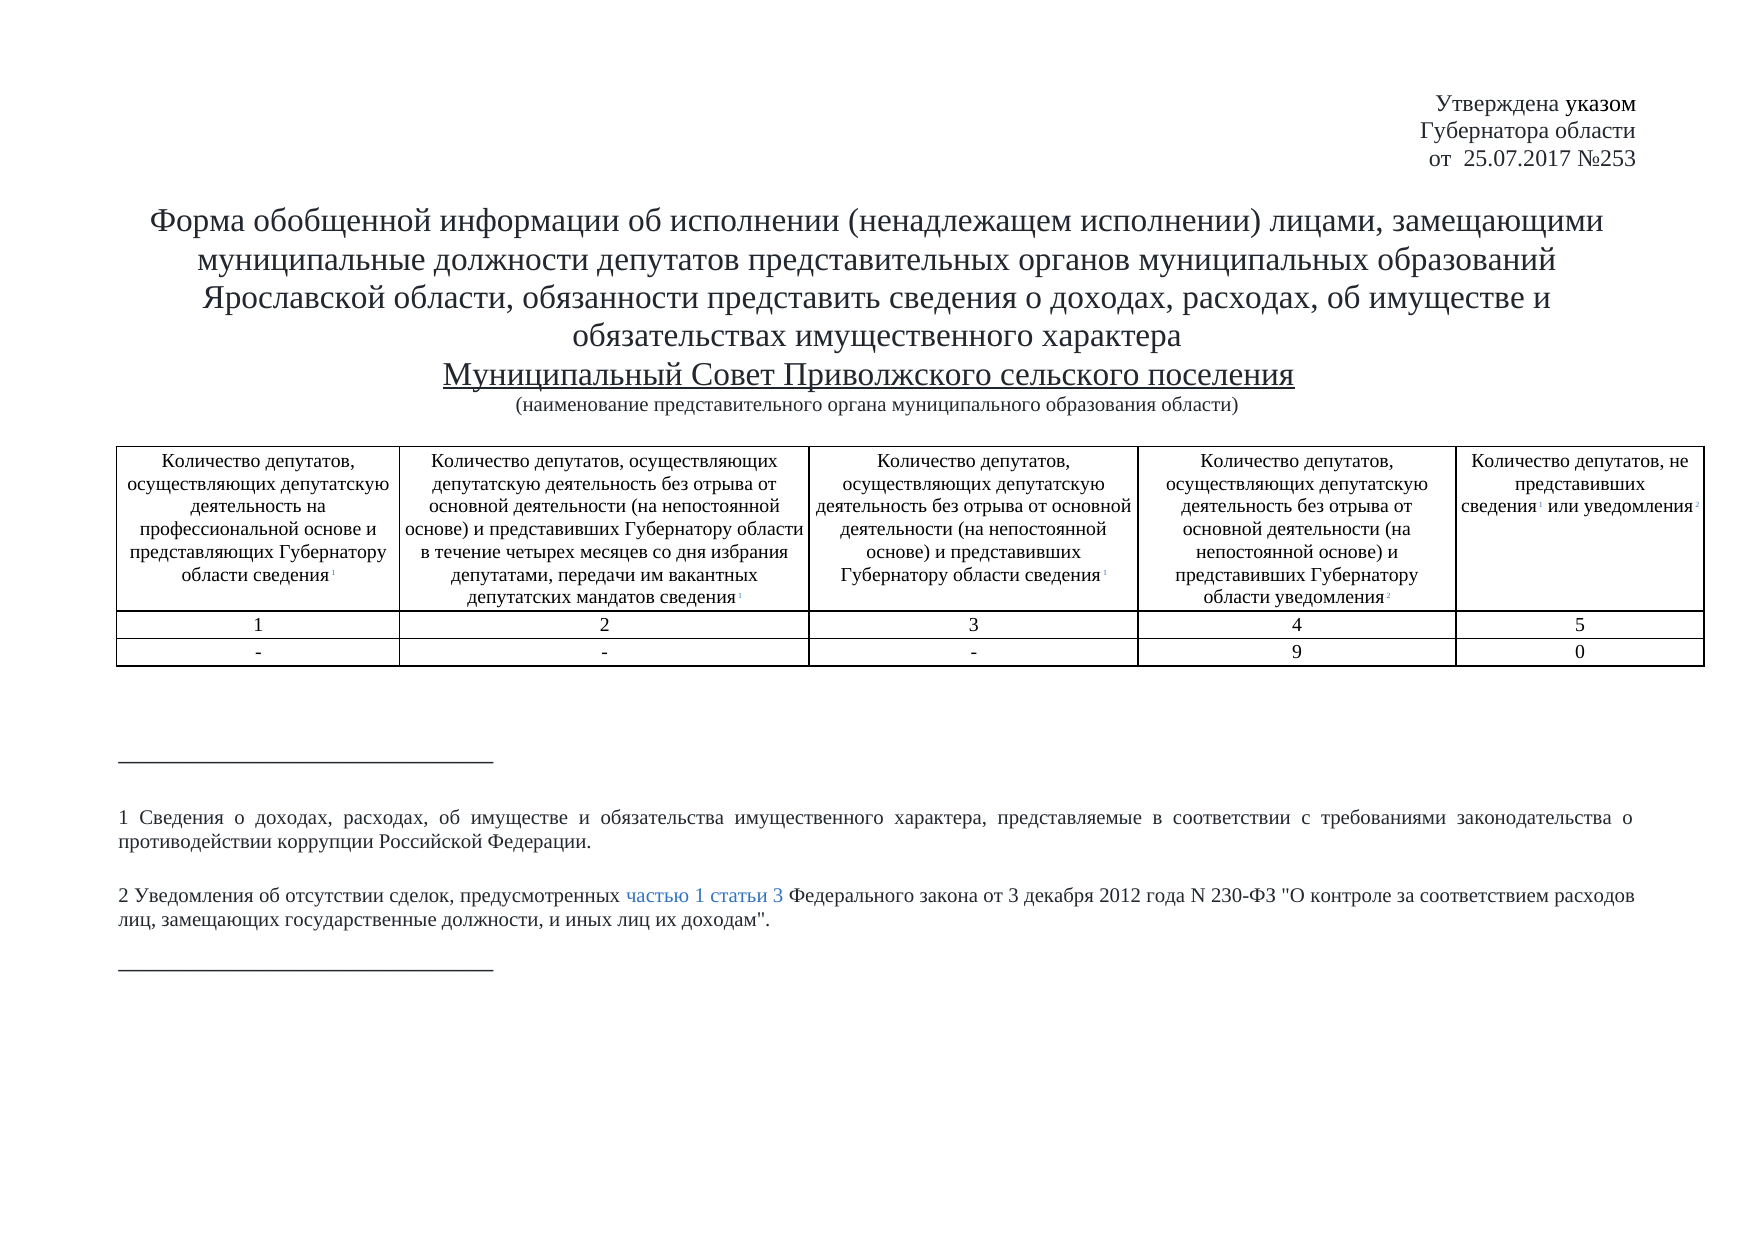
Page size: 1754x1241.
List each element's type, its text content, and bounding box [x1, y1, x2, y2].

table_cell - [117, 639, 399, 665]
text 1 Сведения о доходах, расходах, об имуществе и обязательства имущественного характера, представляемые в соответствии с требованиями законодательства о противодействии коррупции Российской Федерации. [118, 805, 1636, 853]
table_header Количество депутатов, осуществляющих депутатскую деятельность без отрыва от основной деятельности (на непостоянной основе) и представивших Губернатору области в течение четырех месяцев со дня избрания депутатами, передачи им вакантных депутатских мандатов сведения 1 [400, 447, 808, 610]
text ────────────────────────────── [118, 960, 1636, 983]
text 2 Уведомления об отсутствии сделок, предусмотренных частью 1 статьи 3 Федерального закона от 3 декабря 2012 года N 230-ФЗ "О контроле за соответствием расходов лиц, замещающих государственные должности, и иных лиц их доходам". [118, 882, 1636, 931]
table_cell - [400, 639, 808, 665]
text Форма обобщенной информации об исполнении (ненадлежащем исполнении) лицами, замещающими муниципальные должности депутатов представительных органов муниципальных образований Ярославской области, обязанности представить сведения о доходах, расходах, об имуществе и обязательствах имущественного характера Муниципальный Совет Приволжского сельского поселения (наименование представительного органа муниципального образования области) [118, 201, 1636, 416]
table_header Количество депутатов, не представивших сведения 1 или уведомления 2 [1457, 447, 1703, 610]
table_cell 5 [1457, 612, 1703, 637]
table_cell 9 [1139, 639, 1455, 665]
text ────────────────────────────── [118, 752, 1636, 776]
table_cell 4 [1139, 612, 1455, 637]
table_header Количество депутатов, осуществляющих депутатскую деятельность без отрыва от основной деятельности (на непостоянной основе) и представивших Губернатору области сведения 1 [810, 447, 1137, 610]
table_cell - [810, 639, 1137, 665]
table_cell 0 [1457, 639, 1703, 665]
table_cell 2 [400, 612, 808, 637]
table_header Количество депутатов, осуществляющих депутатскую деятельность без отрыва от основной деятельности (на непостоянной основе) и представивших Губернатору области уведомления 2 [1139, 447, 1455, 610]
text Утверждена указом Губернатора области от 25.07.2017 №253 [118, 89, 1636, 171]
table_cell 1 [117, 612, 399, 637]
table_header Количество депутатов, осуществляющих депутатскую деятельность на профессиональной основе и представляющих Губернатору области сведения 1 [117, 447, 399, 610]
table_cell 3 [810, 612, 1137, 637]
